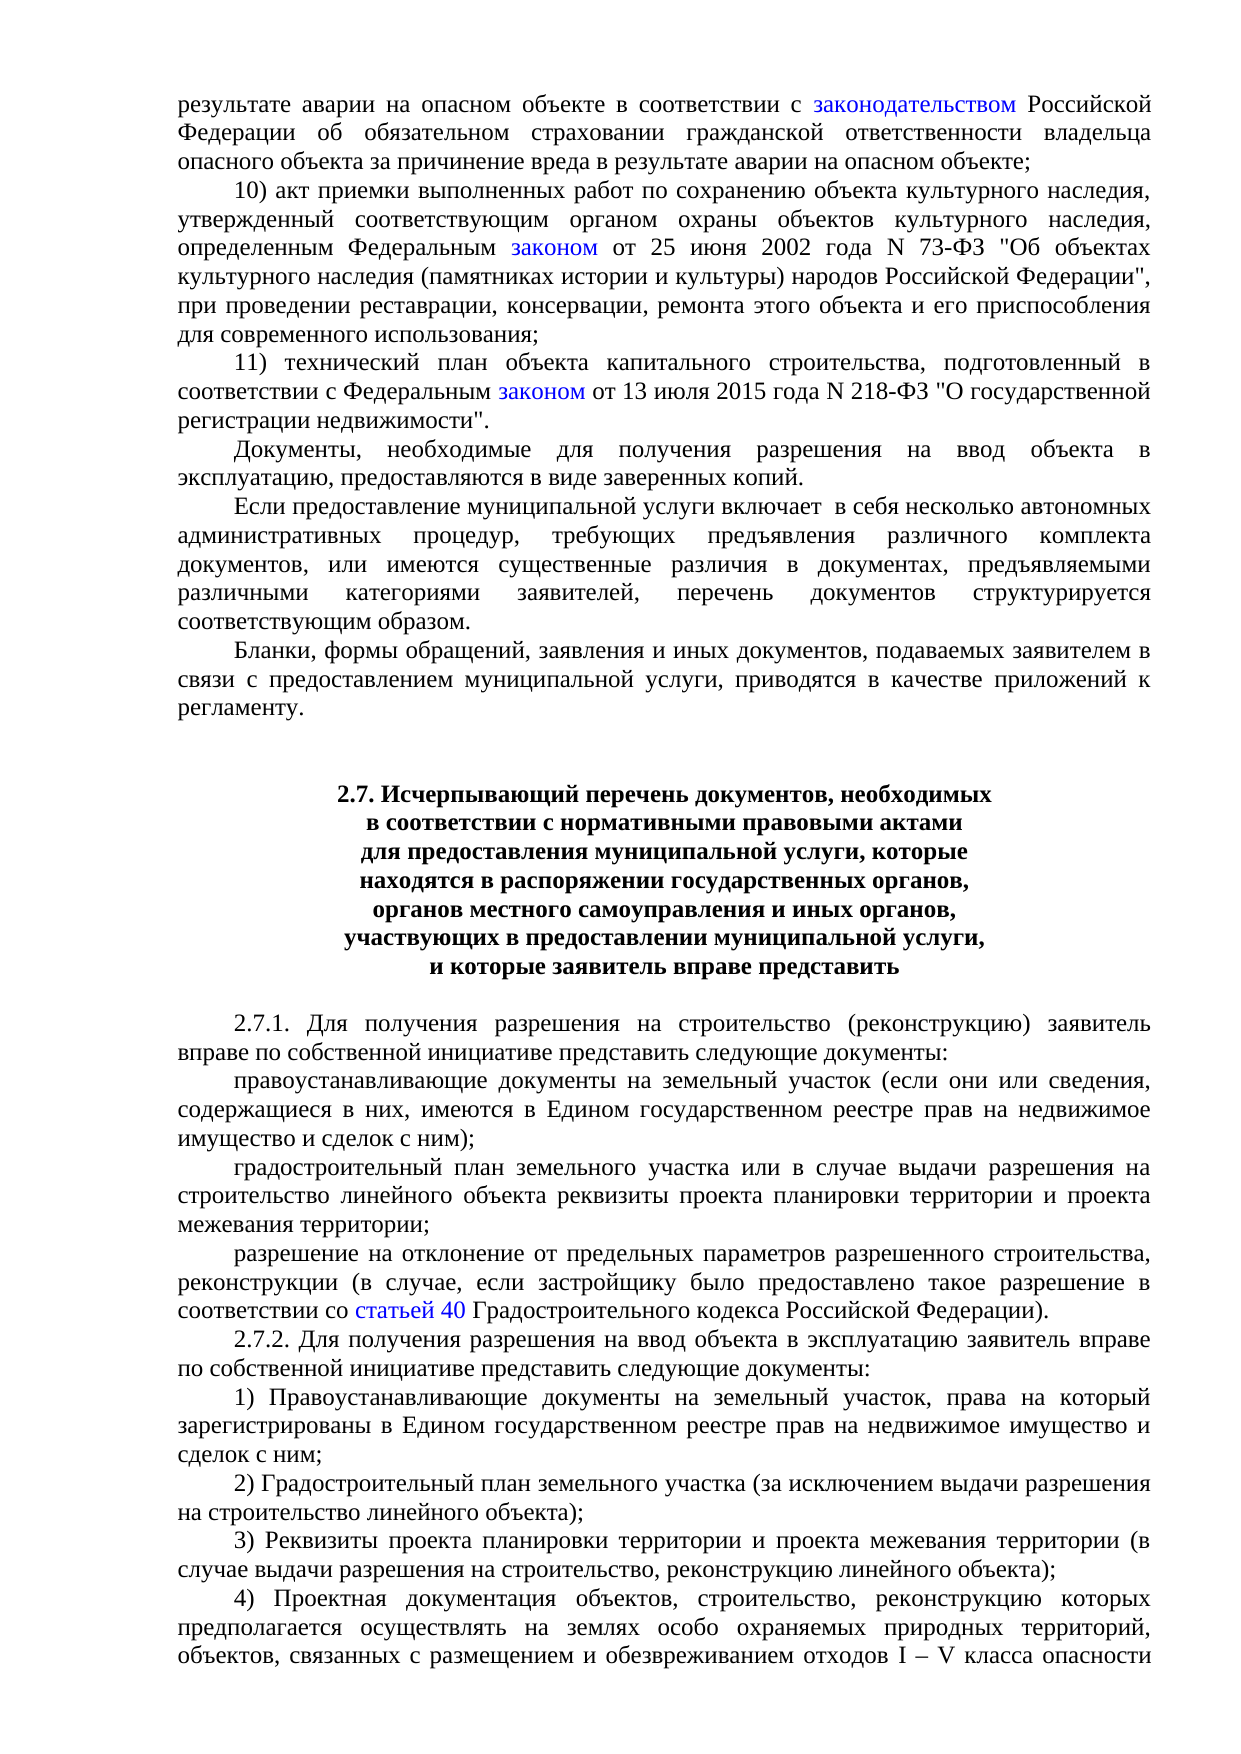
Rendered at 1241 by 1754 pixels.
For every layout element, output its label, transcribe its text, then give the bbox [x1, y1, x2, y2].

text правоустанавливающие документы на земельный участок (если они или сведения, содержащиеся в них, имеются в Едином государственном реестре прав на недвижимое имущество и сделок с ним); [177, 1065, 1152, 1152]
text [177, 89, 1152, 175]
text 2.7.2. Для получения разрешения на ввод объекта в эксплуатацию заявитель вправе по собственной инициативе представить следующие документы: [177, 1324, 1152, 1382]
text участвующих в предоставлении муниципальной услуги, [177, 922, 1152, 951]
text 2) Градостроительный план земельного участка (за исключением выдачи разрешения на строительство линейного объекта); [177, 1468, 1152, 1525]
text находятся в распоряжении государственных органов, [177, 865, 1152, 894]
text Документы, необходимые для получения разрешения на ввод объекта в эксплуатацию, предоставляются в виде заверенных копий. [177, 434, 1152, 491]
text 2.7. Исчерпывающий перечень документов, необходимых [177, 779, 1152, 807]
text в соответствии с нормативными правовыми актами [177, 807, 1152, 836]
text органов местного самоуправления и иных органов, [177, 894, 1152, 922]
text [177, 1583, 1152, 1669]
text 2.7.1. Для получения разрешения на строительство (реконструкцию) заявитель вправе по собственной инициативе представить следующие документы: [177, 1008, 1152, 1065]
text 3) Реквизиты проекта планировки территории и проекта межевания территории (в случае выдачи разрешения на строительство, реконструкцию линейного объекта); [177, 1525, 1152, 1583]
text Если предоставление муниципальной услуги включает в себя несколько автономных административных процедур, требующих предъявления различного комплекта документов, или имеются существенные различия в документах, предъявляемыми различными категориями заявителей, перечень документов структурируется соответствующим образом. [177, 491, 1152, 635]
text 1) Правоустанавливающие документы на земельный участок, права на который зарегистрированы в Едином государственном реестре прав на недвижимое имущество и сделок с ним; [177, 1382, 1152, 1468]
text разрешение на отклонение от предельных параметров разрешенного строительства, реконструкции (в случае, если застройщику было предоставлено такое разрешение в соответствии со статьей 40 Градостроительного кодекса Российской Федерации). [177, 1238, 1152, 1324]
text Бланки, формы обращений, заявления и иных документов, подаваемых заявителем в связи с предоставлением муниципальной услуги, приводятся в качестве приложений к регламенту. [177, 635, 1152, 721]
text и которые заявитель вправе представить [177, 951, 1152, 980]
text 10) акт приемки выполненных работ по сохранению объекта культурного наследия, утвержденный соответствующим органом охраны объектов культурного наследия, определенным Федеральным законом от 25 июня 2002 года N 73-ФЗ "Об объектах культурного наследия (памятниках истории и культуры) народов Российской Федерации", при проведении реставрации, консервации, ремонта этого объекта и его приспособления для современного использования; [177, 175, 1152, 347]
text градостроительный план земельного участка или в случае выдачи разрешения на строительство линейного объекта реквизиты проекта планировки территории и проекта межевания территории; [177, 1152, 1152, 1238]
text 11) технический план объекта капитального строительства, подготовленный в соответствии с Федеральным законом от 13 июля 2015 года N 218-ФЗ "О государственной регистрации недвижимости". [177, 347, 1152, 434]
text для предоставления муниципальной услуги, которые [177, 836, 1152, 865]
